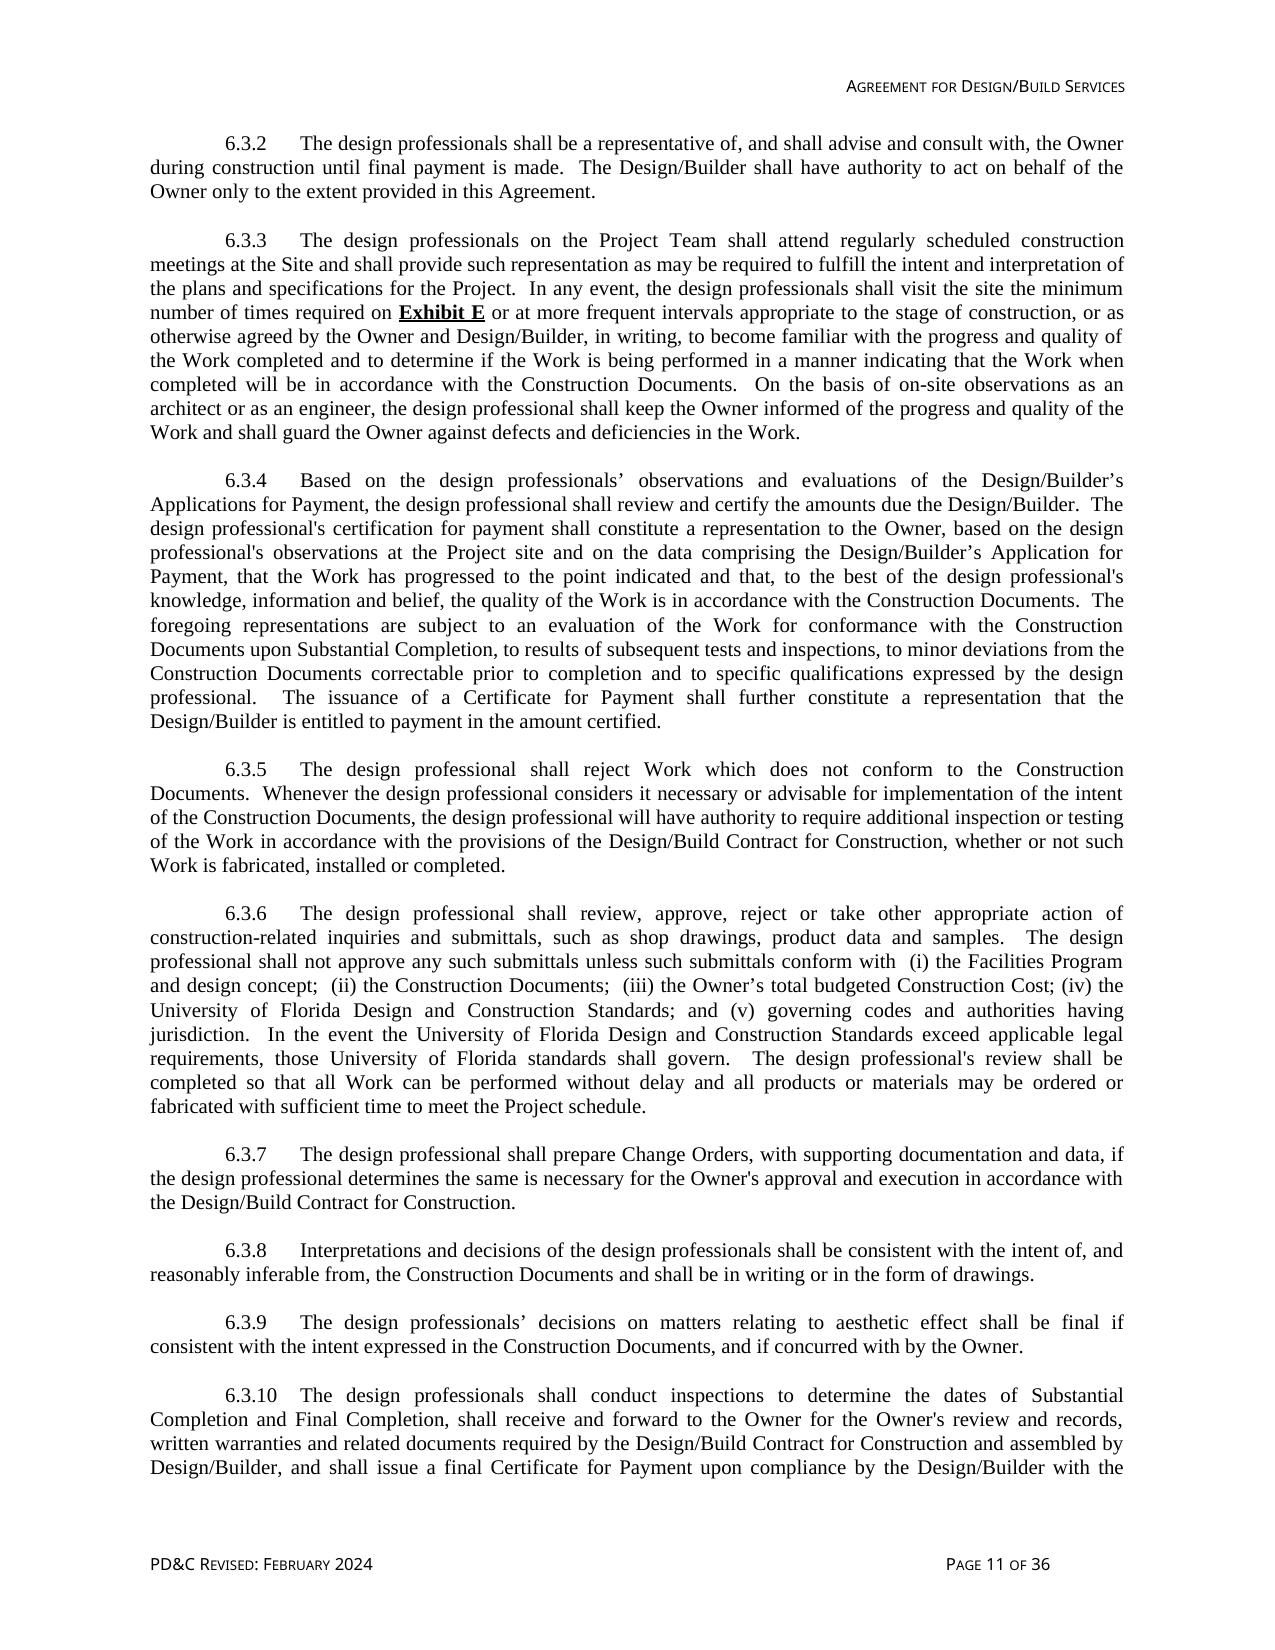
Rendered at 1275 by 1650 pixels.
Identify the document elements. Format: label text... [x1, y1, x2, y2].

text 6.3.4 Based on the design professionals’ observations and evaluations of the Design/Builder’s Applications for Payment, the design professional shall review and certify the amounts due the Design/Builder. The design professional's certification for payment shall constitute a representation to the Owner, based on the design professional's observations at the Project site and on the data comprising the Design/Builder’s Application for Payment, that the Work has progressed to the point indicated and that, to the best of the design professional's knowledge, information and belief, the quality of the Work is in accordance with the Construction Documents. The foregoing representations are subject to an evaluation of the Work for conformance with the Construction Documents upon Substantial Completion, to results of subsequent tests and inspections, to minor deviations from the Construction Documents correctable prior to completion and to specific qualifications expressed by the design professional. The issuance of a Certificate for Payment shall further constitute a representation that the Design/Builder is entitled to payment in the amount certified. [150, 468, 1125, 733]
text 6.3.9 The design professionals’ decisions on matters relating to aesthetic effect shall be final if consistent with the intent expressed in the Construction Documents, and if concurred with by the Owner. [150, 1310, 1125, 1358]
text 6.3.6 The design professional shall review, approve, reject or take other appropriate action of construction-related inquiries and submittals, such as shop drawings, product data and samples. The design professional shall not approve any such submittals unless such submittals conform with (i) the Facilities Program and design concept; (ii) the Construction Documents; (iii) the Owner’s total budgeted Construction Cost; (iv) the University of Florida Design and Construction Standards; and (v) governing codes and authorities having jurisdiction. In the event the University of Florida Design and Construction Standards exceed applicable legal requirements, those University of Florida standards shall govern. The design professional's review shall be completed so that all Work can be performed without delay and all products or materials may be ordered or fabricated with sufficient time to meet the Project schedule. [150, 901, 1125, 1118]
text 6.3.2 The design professionals shall be a representative of, and shall advise and consult with, the Owner during construction until final payment is made. The Design/Builder shall have authority to act on behalf of the Owner only to the extent provided in this Agreement. [150, 131, 1125, 203]
text 6.3.8 Interpretations and decisions of the design professionals shall be consistent with the intent of, and reasonably inferable from, the Construction Documents and shall be in writing or in the form of drawings. [150, 1238, 1125, 1286]
text 6.3.5 The design professional shall reject Work which does not conform to the Construction Documents. Whenever the design professional considers it necessary or advisable for implementation of the intent of the Construction Documents, the design professional will have authority to require additional inspection or testing of the Work in accordance with the provisions of the Design/Build Contract for Construction, whether or not such Work is fabricated, installed or completed. [150, 757, 1125, 877]
text 6.3.7 The design professional shall prepare Change Orders, with supporting documentation and data, if the design professional determines the same is necessary for the Owner's approval and execution in accordance with the Design/Build Contract for Construction. [150, 1142, 1125, 1214]
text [150, 1382, 1125, 1479]
text 6.3.3 The design professionals on the Project Team shall attend regularly scheduled construction meetings at the Site and shall provide such representation as may be required to fulfill the intent and interpretation of the plans and specifications for the Project. In any event, the design professionals shall visit the site the minimum number of times required on Exhibit E or at more frequent intervals appropriate to the stage of construction, or as otherwise agreed by the Owner and Design/Builder, in writing, to become familiar with the progress and quality of the Work completed and to determine if the Work is being performed in a manner indicating that the Work when completed will be in accordance with the Construction Documents. On the basis of on-site observations as an architect or as an engineer, the design professional shall keep the Owner informed of the progress and quality of the Work and shall guard the Owner against defects and deficiencies in the Work. [150, 227, 1125, 444]
